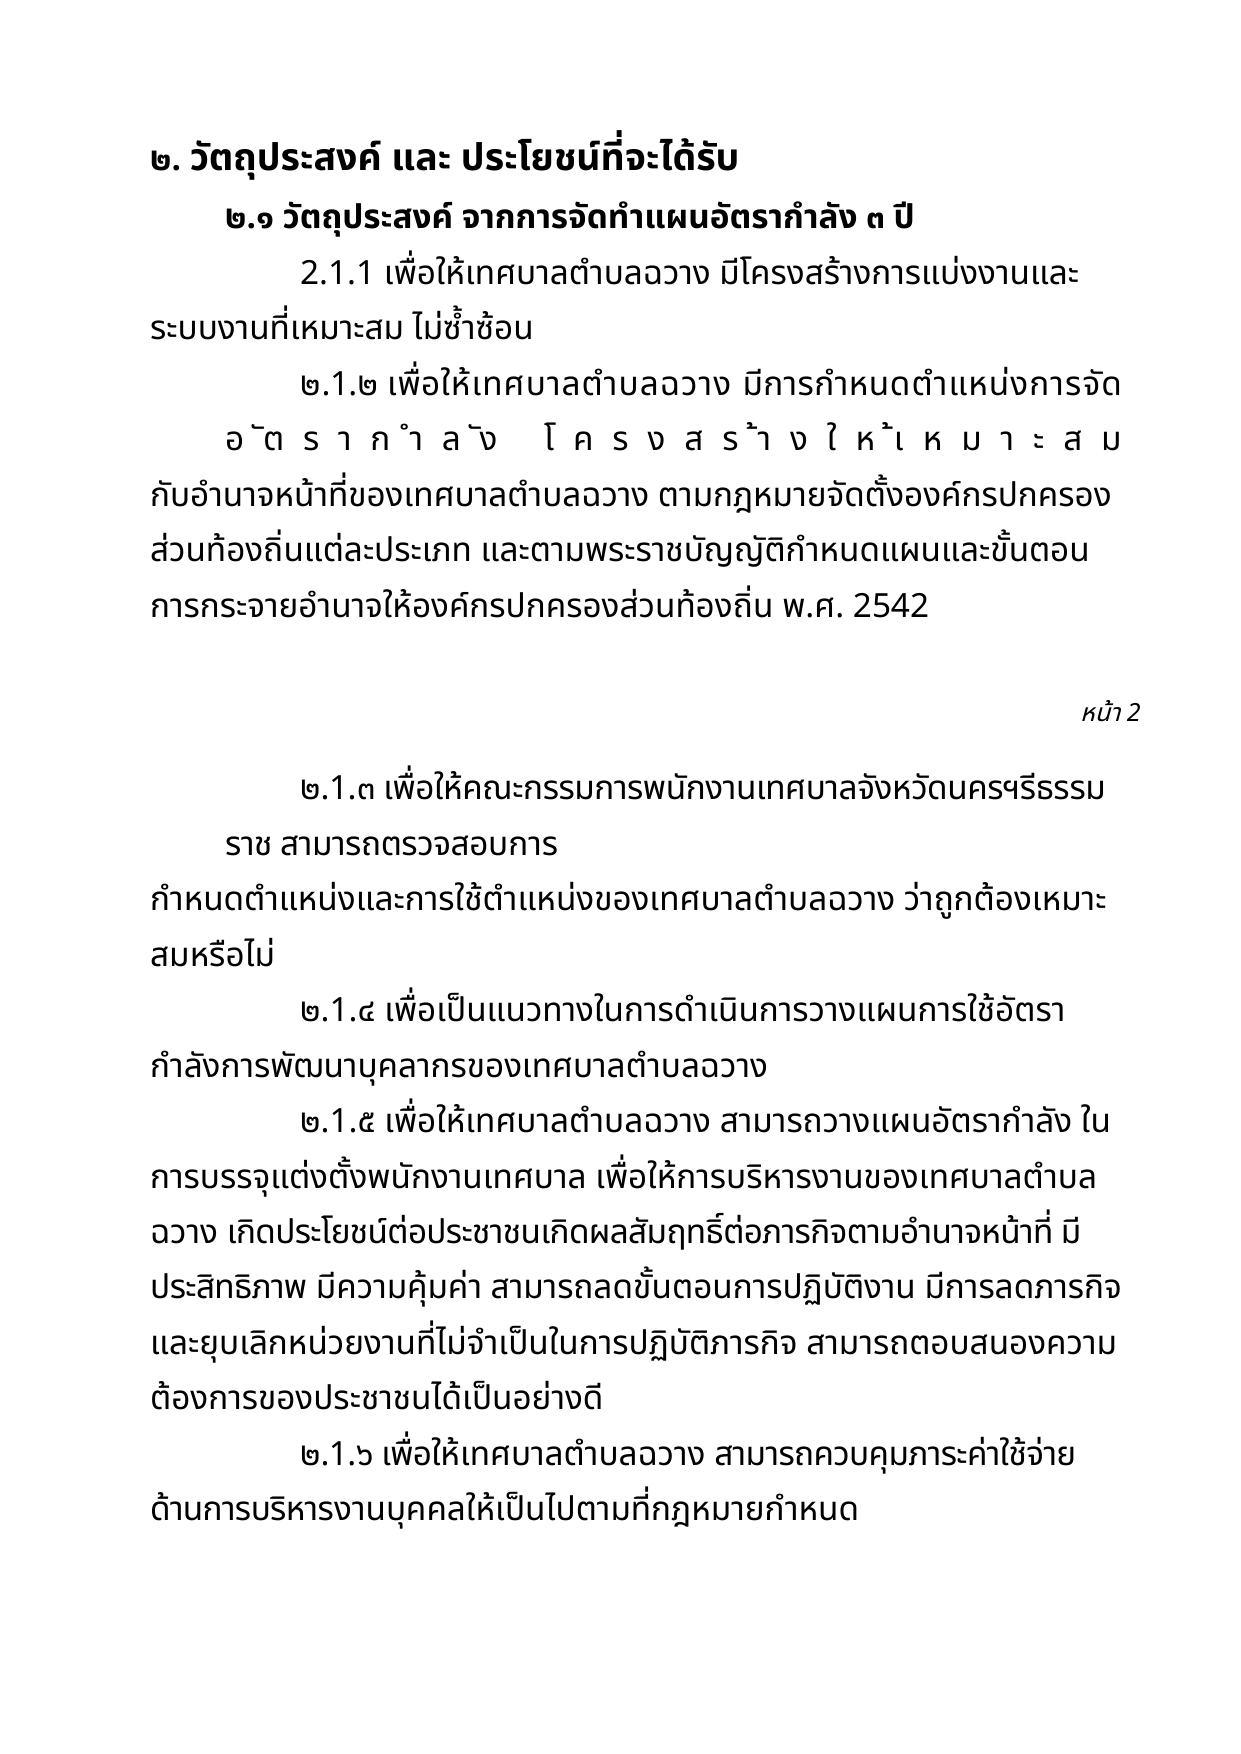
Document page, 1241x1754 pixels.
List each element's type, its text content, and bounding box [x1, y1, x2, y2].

text ๒.1.๖ เพื่อให้เทศบาลตำบลฉวาง สามารถควบคุมภาระค่าใช้จ่ายด้านการบริหารงานบุคคลให้เป็นไปตามที่กฎหมายกำหนด [150, 1430, 1122, 1536]
text ๒.1.๕ เพื่อให้เทศบาลตำบลฉวาง สามารถวางแผนอัตรากำลัง ในการบรรจุแต่งตั้งพนักงานเทศบาล เพื่อให้การบริหารงานของเทศบาลตำบลฉวาง เกิดประโยชน์ต่อประชาชนเกิดผลสัมฤทธิ์ต่อภารกิจตามอำนาจหน้าที่ มีประสิทธิภาพ มีความคุ้มค่า สามารถลดขั้นตอนการปฏิบัติงาน มีการลดภารกิจและยุบเลิกหน่วยงานที่ไม่จำเป็นในการปฏิบัติภารกิจ สามารถตอบสนองความต้องการของประชาชนได้เป็นอย่างดี [150, 1097, 1122, 1425]
text ๒.1.๓ เพื่อให้คณะกรรมการพนักงานเทศบาลจังหวัดนครฯรีธรรมราช สามารถตรวจสอบการ [225, 764, 1122, 870]
text ๒.๑ วัตถุประสงค์ จากการจัดทำแผนอัตรากำลัง ๓ ปี [150, 193, 1122, 244]
text ๒.1.๒ เพื่อให้เทศบาลตำบลฉวาง มีการกำหนดตำแหน่งการจัดอัตรากำลัง โครงสร้างให้เหมาะสม [225, 360, 1122, 466]
text ๒. วัตถุประสงค์ และ ประโยชน์ที่จะได้รับ [150, 130, 1122, 187]
text ๒.1.๔ เพื่อเป็นแนวทางในการดำเนินการวางแผนการใช้อัตรากำลังการพัฒนาบุคลากรของเทศบาลตำบลฉวาง [150, 986, 1122, 1092]
text กำหนดตำแหน่งและการใช้ตำแหน่งของเทศบาลตำบลฉวาง ว่าถูกต้องเหมาะสมหรือไม่ [150, 875, 1122, 981]
text 2.1.1 เพื่อให้เทศบาลตำบลฉวาง มีโครงสร้างการแบ่งงานและระบบงานที่เหมาะสม ไม่ซ้ำซ้อน [150, 249, 1122, 355]
text กับอำนาจหน้าที่ของเทศบาลตำบลฉวาง ตามกฎหมายจัดตั้งองค์กรปกครองส่วนท้องถิ่นแต่ละประเภท และตามพระราชบัญญัติกำหนดแผนและขั้นตอนการกระจายอำนาจให้องค์กรปกครองส่วนท้องถิ่น พ.ศ. 2542 [150, 471, 1122, 632]
